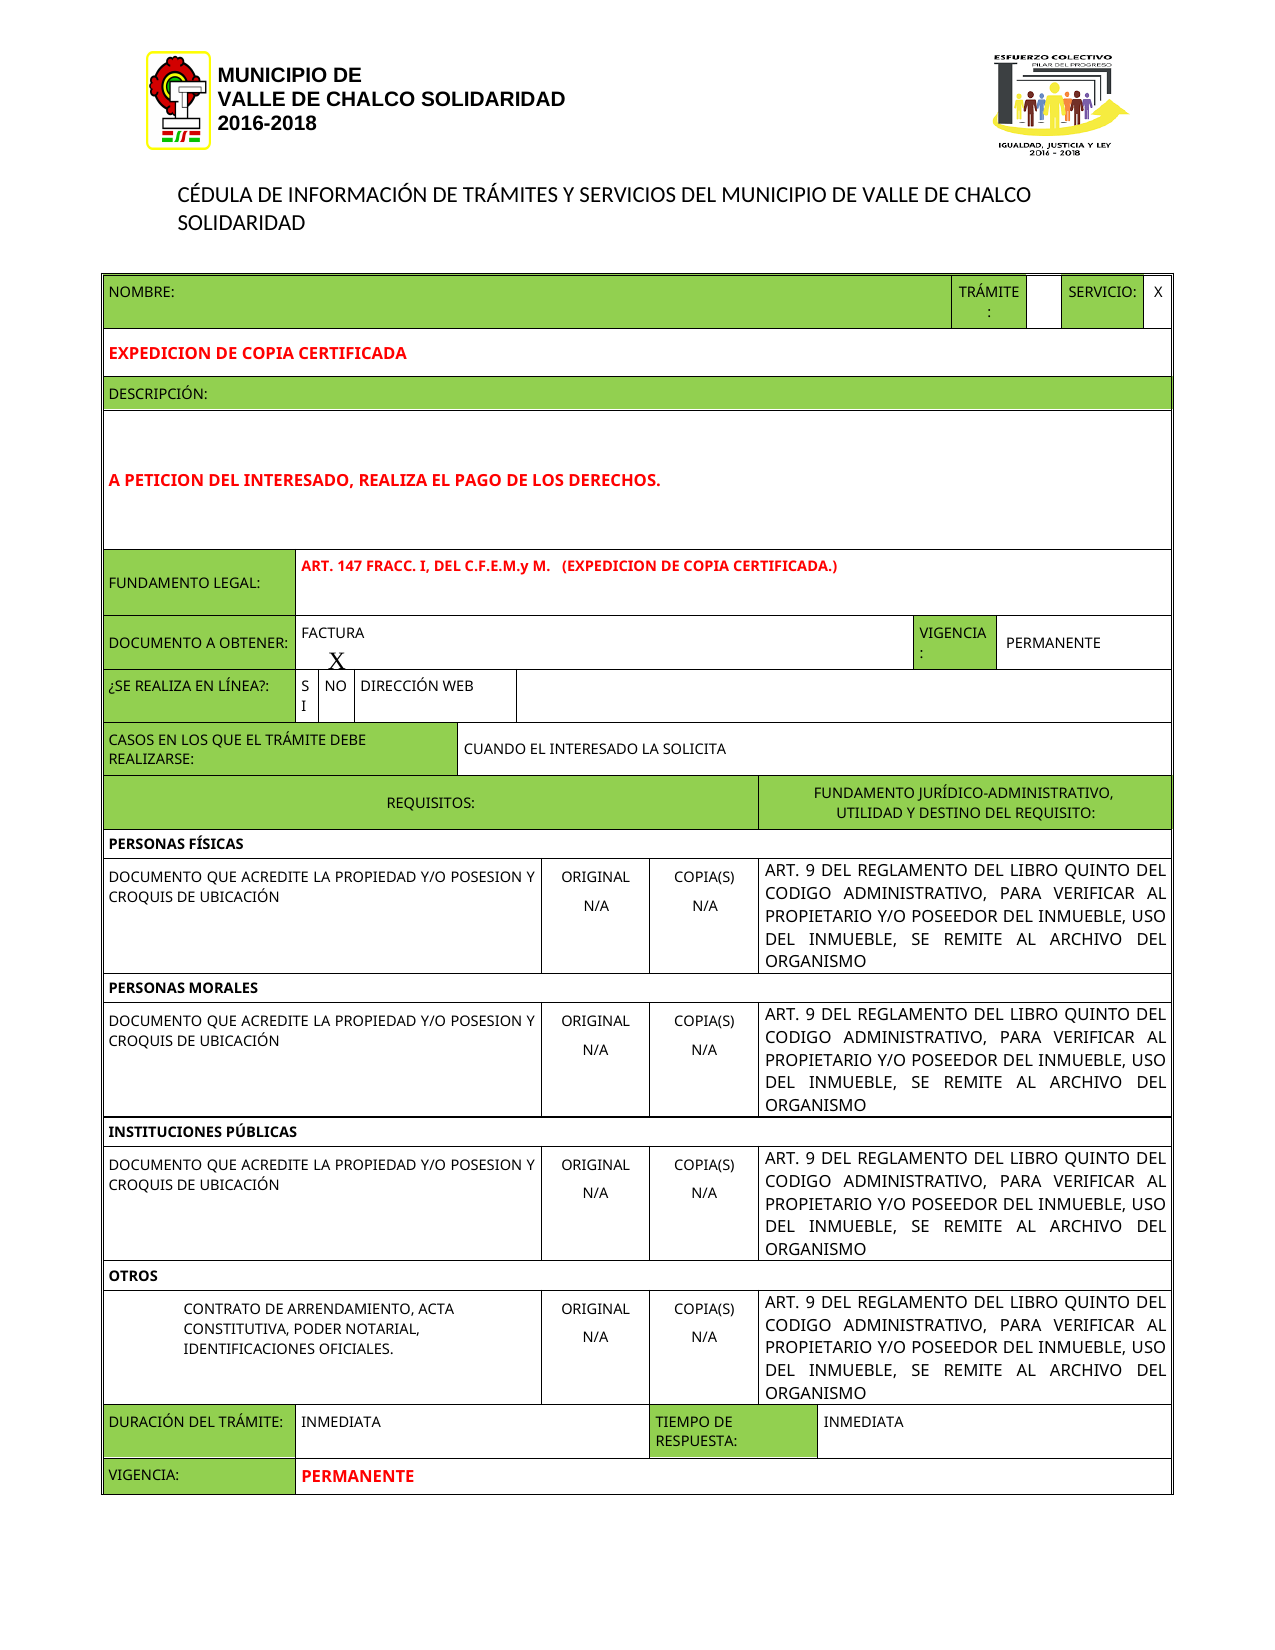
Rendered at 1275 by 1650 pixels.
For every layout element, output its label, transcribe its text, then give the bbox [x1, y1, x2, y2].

table_cell ORIGINAL N/A [542, 1003, 649, 1116]
table_cell ART. 9 DEL REGLAMENTO DEL LIBRO QUINTO DEL CODIGO ADMINISTRATIVO, PARA VERIFICAR AL PROPIETARIO Y/O POSEEDOR DEL INMUEBLE, USO DEL INMUEBLE, SE REMITE AL ARCHIVO DEL ORGANISMO [759, 859, 1171, 972]
table_cell DOCUMENTO QUE ACREDITE LA PROPIEDAD Y/O POSESION Y CROQUIS DE UBICACIÓN [104, 1147, 541, 1260]
picture [146, 51, 211, 150]
table_cell ORIGINAL N/A [542, 1147, 649, 1260]
table_cell FUNDAMENTO LEGAL: [104, 550, 295, 615]
table_cell INSTITUCIONES PÚBLICAS [104, 1118, 1171, 1146]
table_cell PERSONAS MORALES [104, 974, 1171, 1002]
table_header [1027, 276, 1061, 328]
table_cell ART. 9 DEL REGLAMENTO DEL LIBRO QUINTO DEL CODIGO ADMINISTRATIVO, PARA VERIFICAR AL PROPIETARIO Y/O POSEEDOR DEL INMUEBLE, USO DEL INMUEBLE, SE REMITE AL ARCHIVO DEL ORGANISMO [759, 1003, 1171, 1116]
table_cell ART. 147 FRACC. I, DEL C.F.E.M.y M. (EXPEDICION DE COPIA CERTIFICADA.) [296, 550, 1171, 615]
table_cell PERMANENTE [296, 1459, 1171, 1494]
table_cell DOCUMENTO QUE ACREDITE LA PROPIEDAD Y/O POSESION Y CROQUIS DE UBICACIÓN [104, 1003, 541, 1116]
table_cell NO [319, 670, 354, 722]
picture [985, 51, 1132, 160]
table_cell DOCUMENTO QUE ACREDITE LA PROPIEDAD Y/O POSESION Y CROQUIS DE UBICACIÓN [104, 859, 541, 972]
table_cell DOCUMENTO A OBTENER: [104, 616, 295, 669]
table_cell REQUISITOS: [104, 776, 758, 829]
table_cell COPIA(S) N/A [650, 1147, 758, 1260]
table_cell COPIA(S) N/A [650, 1003, 758, 1116]
table_cell ART. 9 DEL REGLAMENTO DEL LIBRO QUINTO DEL CODIGO ADMINISTRATIVO, PARA VERIFICAR AL PROPIETARIO Y/O POSEEDOR DEL INMUEBLE, USO DEL INMUEBLE, SE REMITE AL ARCHIVO DEL ORGANISMO [759, 1147, 1171, 1260]
table_cell COPIA(S) N/A [650, 859, 758, 972]
table_cell ORIGINAL N/A [542, 859, 649, 972]
table_cell VIGENCIA: [104, 1459, 295, 1494]
table_cell OTROS [104, 1261, 1171, 1289]
table_cell CONTRATO DE ARRENDAMIENTO, ACTA CONSTITUTIVA, PODER NOTARIAL, IDENTIFICACIONES OFICIALES. [104, 1291, 541, 1404]
table_cell DESCRIPCIÓN: [104, 377, 1171, 409]
table_cell VIGENCIA: [914, 616, 996, 669]
table_cell CUANDO EL INTERESADO LA SOLICITA [458, 723, 1171, 775]
table_cell FUNDAMENTO JURÍDICO-ADMINISTRATIVO, UTILIDAD Y DESTINO DEL REQUISITO: [759, 776, 1171, 829]
table_cell DIRECCIÓN WEB [355, 670, 516, 722]
table_header NOMBRE: [104, 276, 951, 328]
table_cell TIEMPO DE RESPUESTA: [650, 1405, 817, 1457]
table_cell INMEDIATA [296, 1405, 649, 1457]
table_header X [1144, 276, 1171, 328]
table_cell COPIA(S) N/A [650, 1291, 758, 1404]
table_cell ORIGINAL N/A [542, 1291, 649, 1404]
table_cell FACTURA [296, 616, 913, 669]
table_header TRÁMITE: [952, 276, 1026, 328]
table_cell ART. 9 DEL REGLAMENTO DEL LIBRO QUINTO DEL CODIGO ADMINISTRATIVO, PARA VERIFICAR AL PROPIETARIO Y/O POSEEDOR DEL INMUEBLE, USO DEL INMUEBLE, SE REMITE AL ARCHIVO DEL ORGANISMO [759, 1291, 1171, 1404]
table_cell PERMANENTE [997, 616, 1171, 669]
table_cell [517, 670, 1171, 722]
table_cell PERSONAS FÍSICAS [104, 830, 1171, 858]
table_cell ¿SE REALIZA EN LÍNEA?: [104, 670, 295, 722]
table_header SERVICIO: [1062, 276, 1143, 328]
table_cell A PETICION DEL INTERESADO, REALIZA EL PAGO DE LOS DERECHOS. [104, 411, 1171, 549]
table_cell DURACIÓN DEL TRÁMITE: [104, 1405, 295, 1457]
table_cell INMEDIATA [818, 1405, 1171, 1457]
text CÉDULA DE INFORMACIÓN DE TRÁMITES Y SERVICIOS DEL MUNICIPIO DE VALLE DE CHALCO SOLIDARIDAD [177, 148, 1098, 236]
table_cell CASOS EN LOS QUE EL TRÁMITE DEBE REALIZARSE: [104, 723, 457, 775]
table_cell SI [296, 670, 318, 722]
table_cell EXPEDICION DE COPIA CERTIFICADA [104, 329, 1171, 376]
